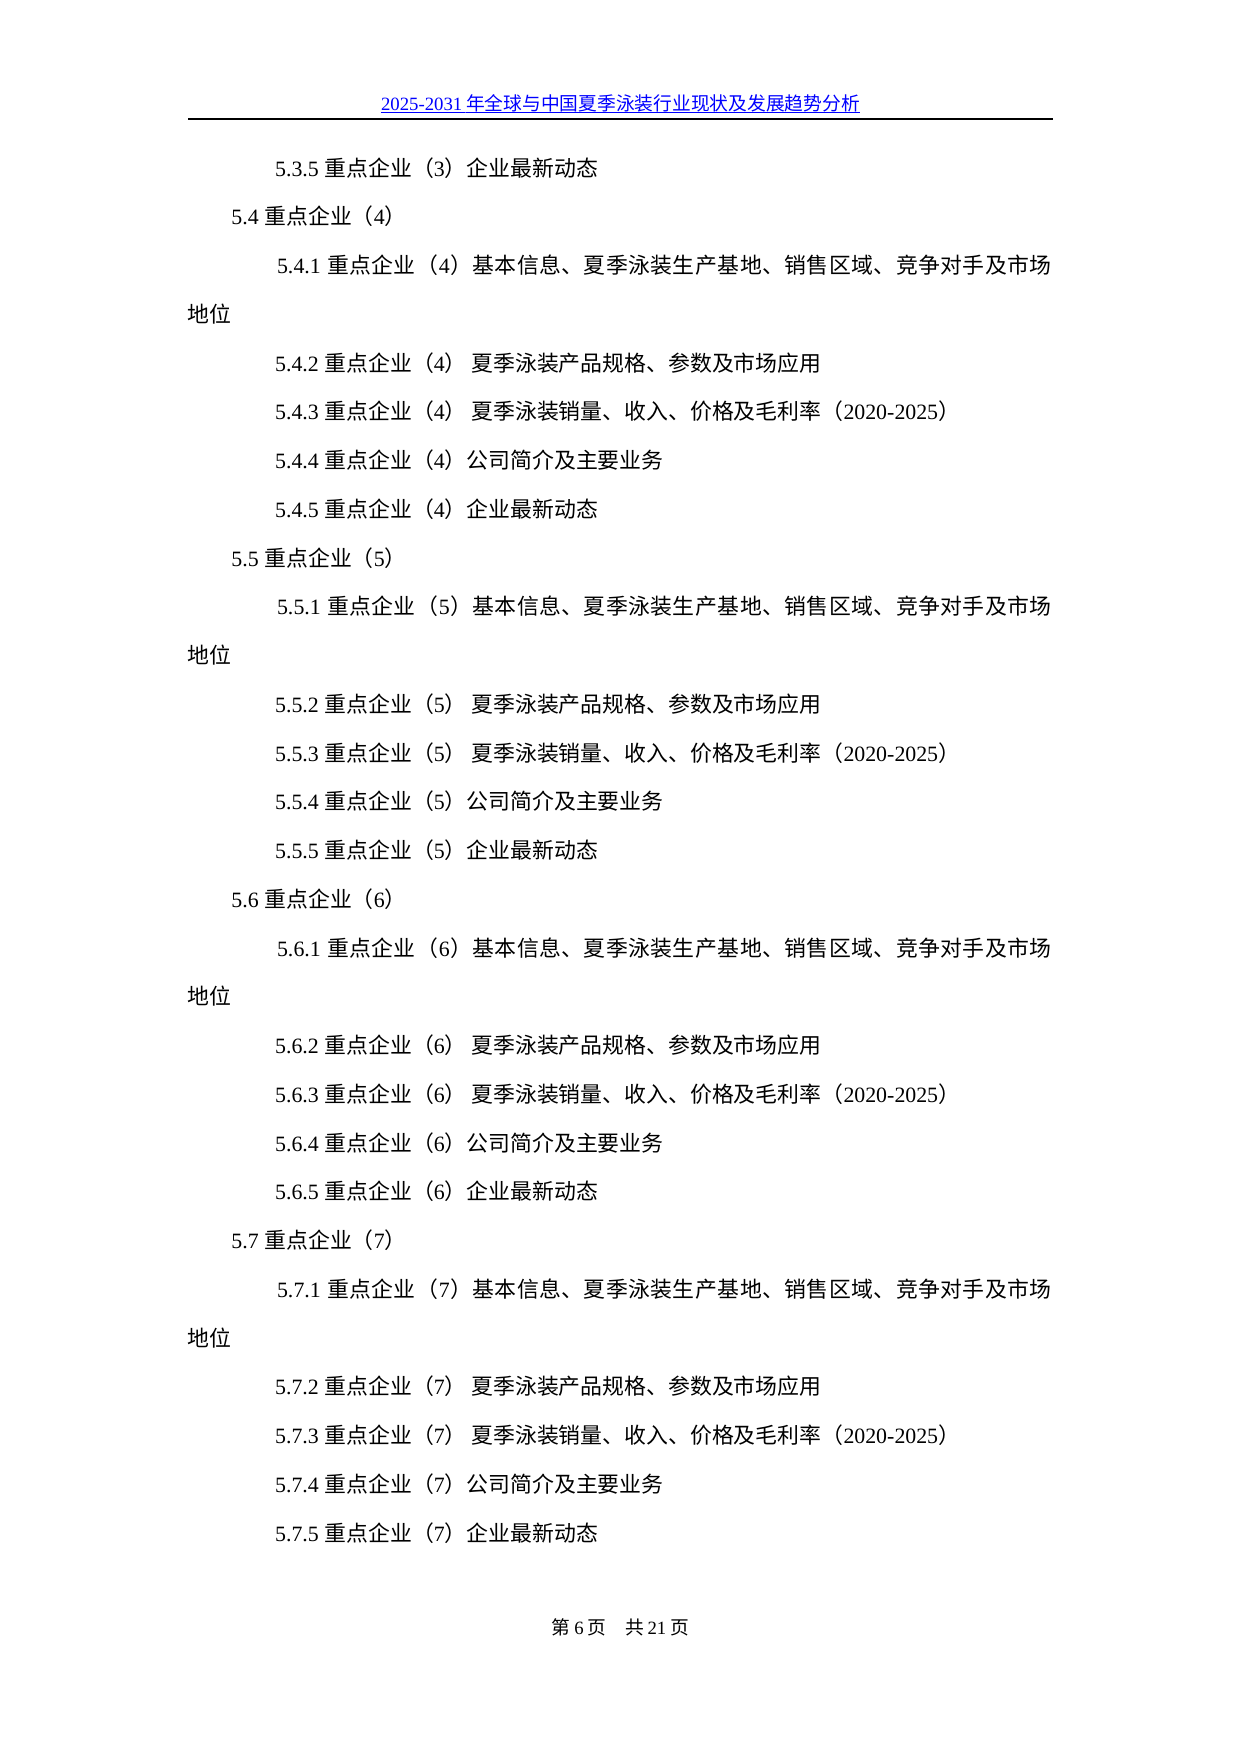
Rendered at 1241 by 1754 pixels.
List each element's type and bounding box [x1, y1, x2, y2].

text [187, 150, 1053, 1548]
